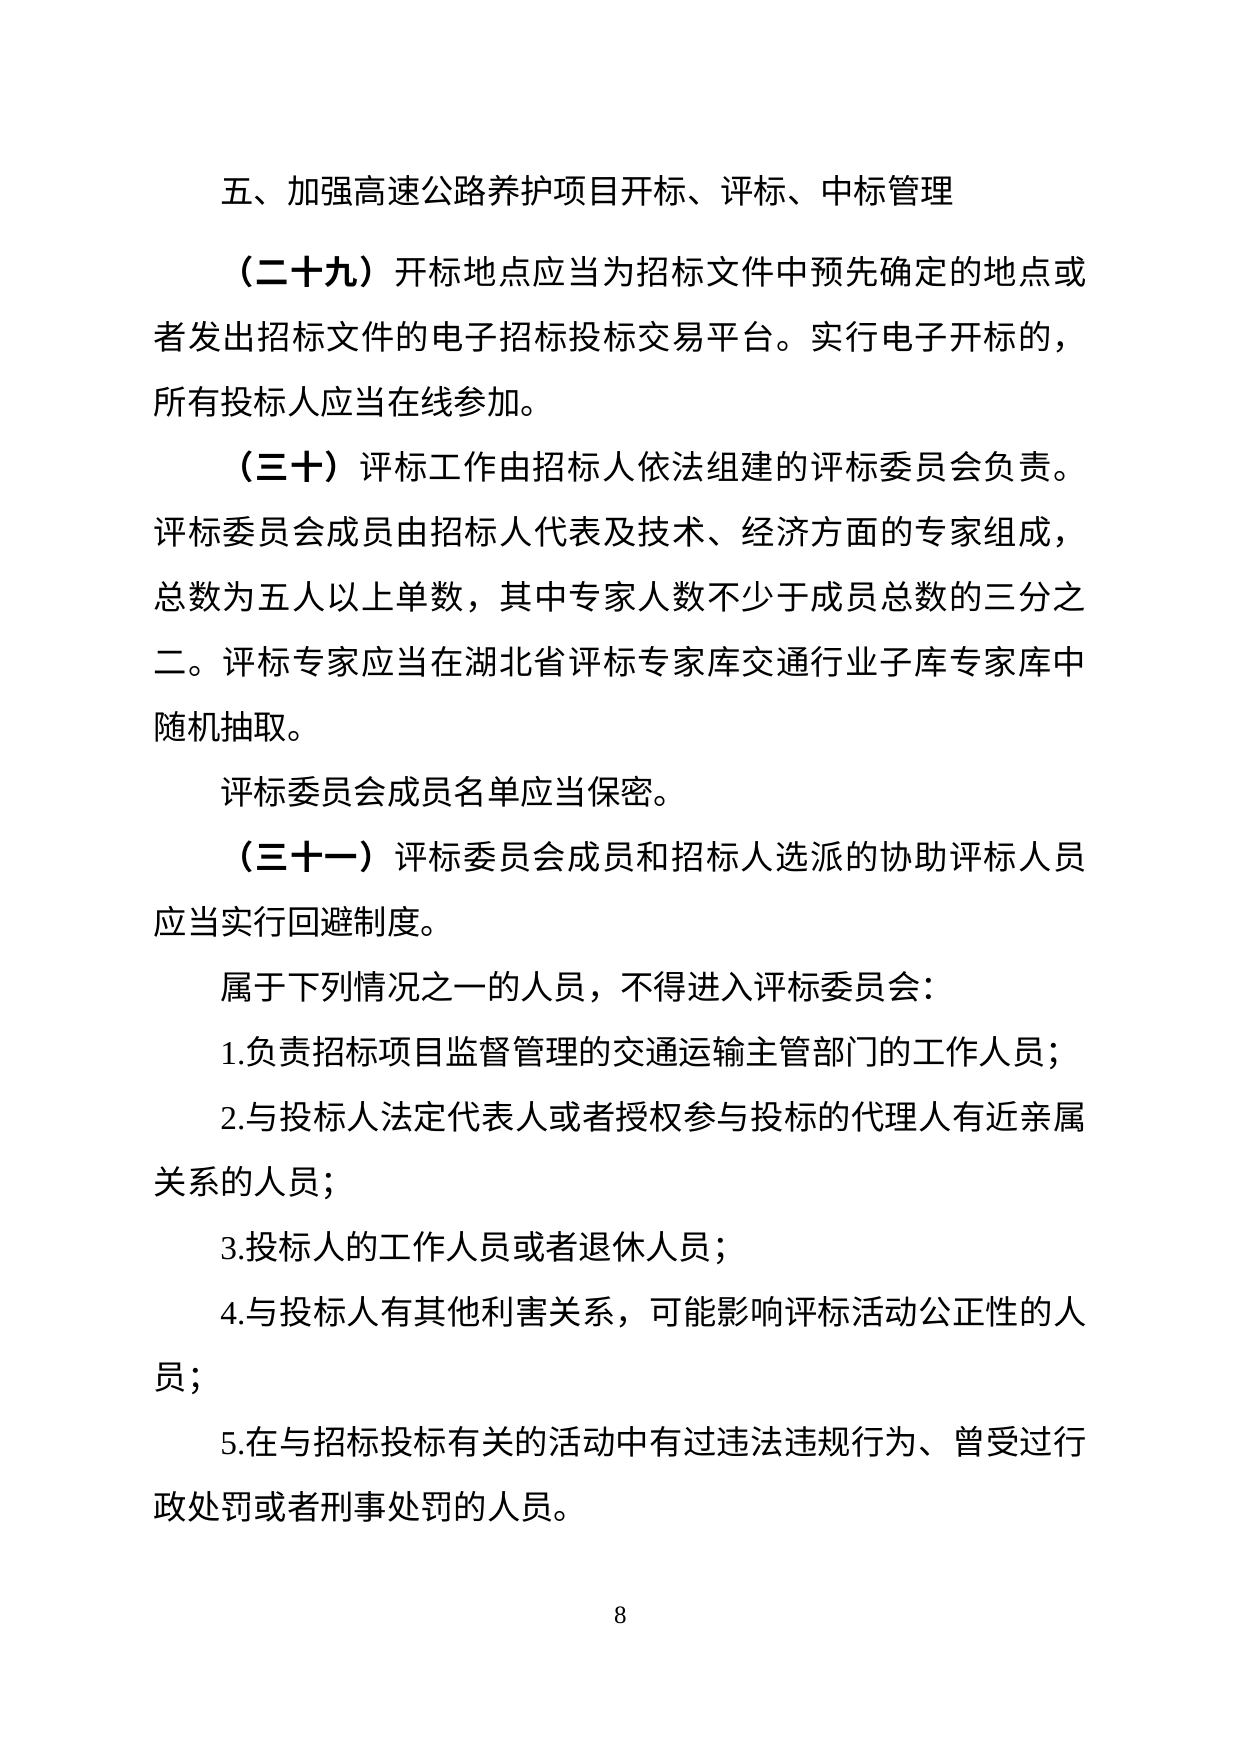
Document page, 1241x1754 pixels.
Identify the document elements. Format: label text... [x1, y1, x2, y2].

text （三十一）评标委员会成员和招标人选派的协助评标人员应当实行回避制度。 [153, 822, 1087, 952]
text 五、加强高速公路养护项目开标、评标、中标管理 [153, 156, 1087, 221]
text 属于下列情况之一的人员，不得进入评标委员会： [153, 952, 1087, 1017]
text 5.在与招标投标有关的活动中有过违法违规行为、曾受过行政处罚或者刑事处罚的人员。 [153, 1407, 1087, 1537]
text （二十九）开标地点应当为招标文件中预先确定的地点或者发出招标文件的电子招标投标交易平台。实行电子开标的，所有投标人应当在线参加。 [153, 237, 1087, 432]
text 1.负责招标项目监督管理的交通运输主管部门的工作人员； [153, 1017, 1087, 1082]
text （三十）评标工作由招标人依法组建的评标委员会负责。评标委员会成员由招标人代表及技术、经济方面的专家组成，总数为五人以上单数，其中专家人数不少于成员总数的三分之二。评标专家应当在湖北省评标专家库交通行业子库专家库中随机抽取。 [153, 432, 1087, 757]
text 4.与投标人有其他利害关系，可能影响评标活动公正性的人员； [153, 1277, 1087, 1407]
text 2.与投标人法定代表人或者授权参与投标的代理人有近亲属关系的人员； [153, 1082, 1087, 1212]
text 评标委员会成员名单应当保密。 [153, 757, 1087, 822]
text 3.投标人的工作人员或者退休人员； [153, 1212, 1087, 1277]
